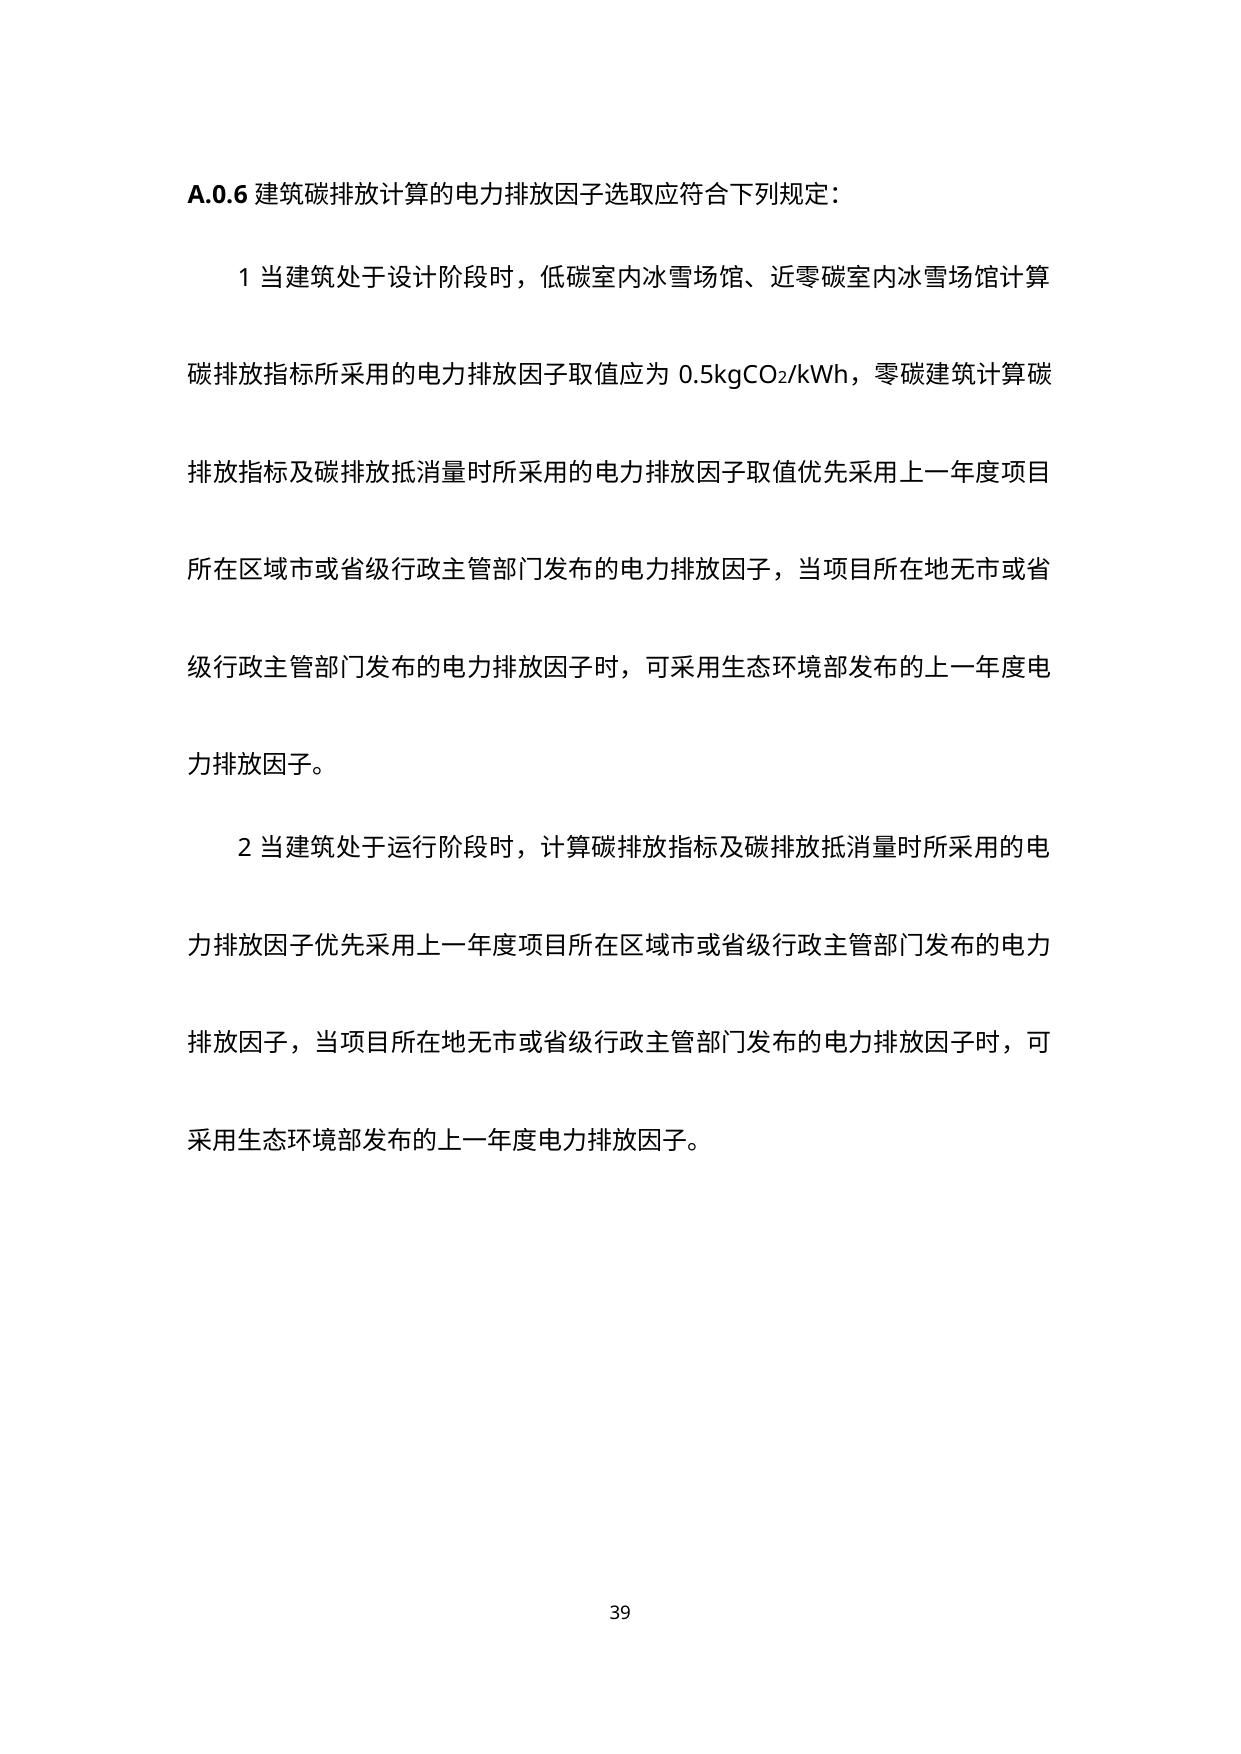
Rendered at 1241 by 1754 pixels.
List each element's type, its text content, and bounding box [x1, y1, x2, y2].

text 2 当建筑处于运行阶段时，计算碳排放指标及碳排放抵消量时所采用的电力排放因子优先采用上一年度项目所在区域市或省级行政主管部门发布的电力排放因子，当项目所在地无市或省级行政主管部门发布的电力排放因子时，可采用生态环境部发布的上一年度电力排放因子。 [187, 813, 1053, 1171]
text 1 当建筑处于设计阶段时，低碳室内冰雪场馆、近零碳室内冰雪场馆计算碳排放指标所采用的电力排放因子取值应为 0.5kgCO2/kWh，零碳建筑计算碳排放指标及碳排放抵消量时所采用的电力排放因子取值优先采用上一年度项目所在区域市或省级行政主管部门发布的电力排放因子，当项目所在地无市或省级行政主管部门发布的电力排放因子时，可采用生态环境部发布的上一年度电力排放因子。 [187, 243, 1053, 795]
text A.0.6 建筑碳排放计算的电力排放因子选取应符合下列规定： [187, 160, 1053, 225]
